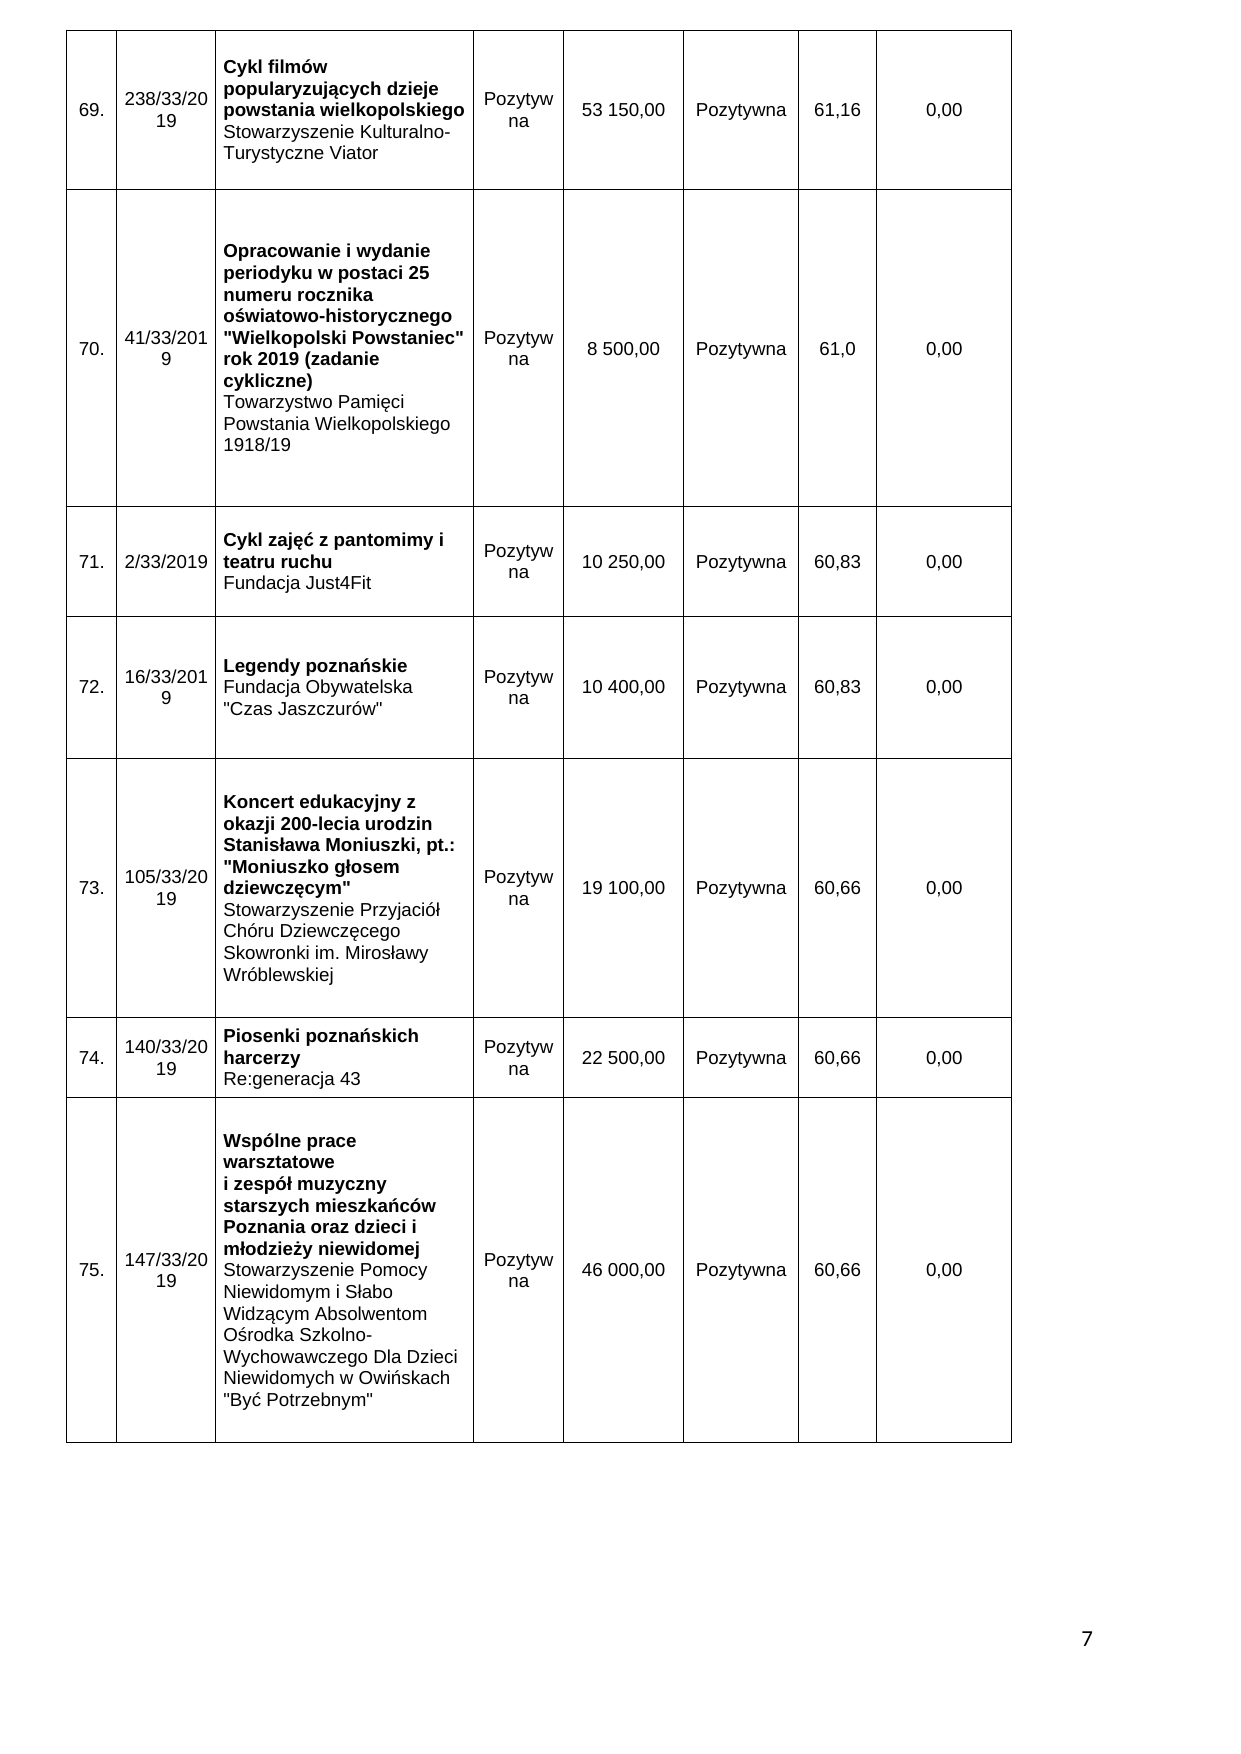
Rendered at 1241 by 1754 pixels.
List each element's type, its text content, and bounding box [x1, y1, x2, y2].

table_cell 0,00 [877, 1018, 1011, 1097]
table_cell Pozytywna [474, 759, 563, 1017]
table_cell 140/33/2019 [117, 1018, 215, 1097]
table_cell 22 500,00 [564, 1018, 683, 1097]
table_cell 147/33/2019 [117, 1098, 215, 1442]
table_cell Pozytywna [474, 507, 563, 616]
table_cell Pozytywna [684, 31, 798, 189]
table_cell 60,66 [799, 759, 876, 1017]
table_cell Opracowanie i wydanie periodyku w postaci 25 numeru rocznika oświatowo-historycznego "Wielkopolski Powstaniec" rok 2019 (zadanie cykliczne) Towarzystwo Pamięci Powstania Wielkopolskiego 1918/19 [216, 190, 473, 506]
table_cell Pozytywna [684, 759, 798, 1017]
table_cell 60,83 [799, 617, 876, 758]
table_cell 0,00 [877, 507, 1011, 616]
table_cell 60,66 [799, 1018, 876, 1097]
table_cell 46 000,00 [564, 1098, 683, 1442]
table_cell 70. [67, 190, 116, 506]
table_cell 60,83 [799, 507, 876, 616]
table_cell Wspólne prace warsztatowe i zespół muzyczny starszych mieszkańców Poznania oraz dzieci i młodzieży niewidomej Stowarzyszenie Pomocy Niewidomym i Słabo Widzącym Absolwentom Ośrodka Szkolno- Wychowawczego Dla Dzieci Niewidomych w Owińskach "Być Potrzebnym" [216, 1098, 473, 1442]
table_cell Koncert edukacyjny z okazji 200-lecia urodzin Stanisława Moniuszki, pt.: "Moniuszko głosem dziewczęcym" Stowarzyszenie Przyjaciół Chóru Dziewczęcego Skowronki im. Mirosławy Wróblewskiej [216, 759, 473, 1017]
table_cell Piosenki poznańskich harcerzy Re:generacja 43 [216, 1018, 473, 1097]
table_cell Legendy poznańskie Fundacja Obywatelska "Czas Jaszczurów" [216, 617, 473, 758]
table_cell 41/33/2019 [117, 190, 215, 506]
table_cell Pozytywna [684, 507, 798, 616]
table_cell Pozytywna [474, 31, 563, 189]
table_cell Pozytywna [684, 1018, 798, 1097]
table_cell 10 250,00 [564, 507, 683, 616]
table_cell Pozytywna [474, 190, 563, 506]
table_cell 16/33/2019 [117, 617, 215, 758]
table_cell 105/33/2019 [117, 759, 215, 1017]
table_cell 61,0 [799, 190, 876, 506]
table_cell 60,66 [799, 1098, 876, 1442]
table_cell 0,00 [877, 31, 1011, 189]
table_cell Pozytywna [684, 1098, 798, 1442]
table_cell 53 150,00 [564, 31, 683, 189]
table_cell Cykl filmów popularyzujących dzieje powstania wielkopolskiego Stowarzyszenie Kulturalno-Turystyczne Viator [216, 31, 473, 189]
table_cell 74. [67, 1018, 116, 1097]
table_cell Pozytywna [474, 1018, 563, 1097]
table_cell 72. [67, 617, 116, 758]
table_cell 2/33/2019 [117, 507, 215, 616]
table_cell 19 100,00 [564, 759, 683, 1017]
table_cell 0,00 [877, 617, 1011, 758]
table_cell 0,00 [877, 759, 1011, 1017]
table_cell 69. [67, 31, 116, 189]
table_cell 61,16 [799, 31, 876, 189]
table_cell 8 500,00 [564, 190, 683, 506]
table_cell 0,00 [877, 190, 1011, 506]
table_cell 238/33/2019 [117, 31, 215, 189]
table_cell Cykl zajęć z pantomimy i teatru ruchu Fundacja Just4Fit [216, 507, 473, 616]
table_cell Pozytywna [684, 617, 798, 758]
table_cell 71. [67, 507, 116, 616]
table_cell 75. [67, 1098, 116, 1442]
table_cell Pozytywna [684, 190, 798, 506]
table_cell 0,00 [877, 1098, 1011, 1442]
table_cell Pozytywna [474, 1098, 563, 1442]
table_cell 73. [67, 759, 116, 1017]
table_cell Pozytywna [474, 617, 563, 758]
table_cell 10 400,00 [564, 617, 683, 758]
